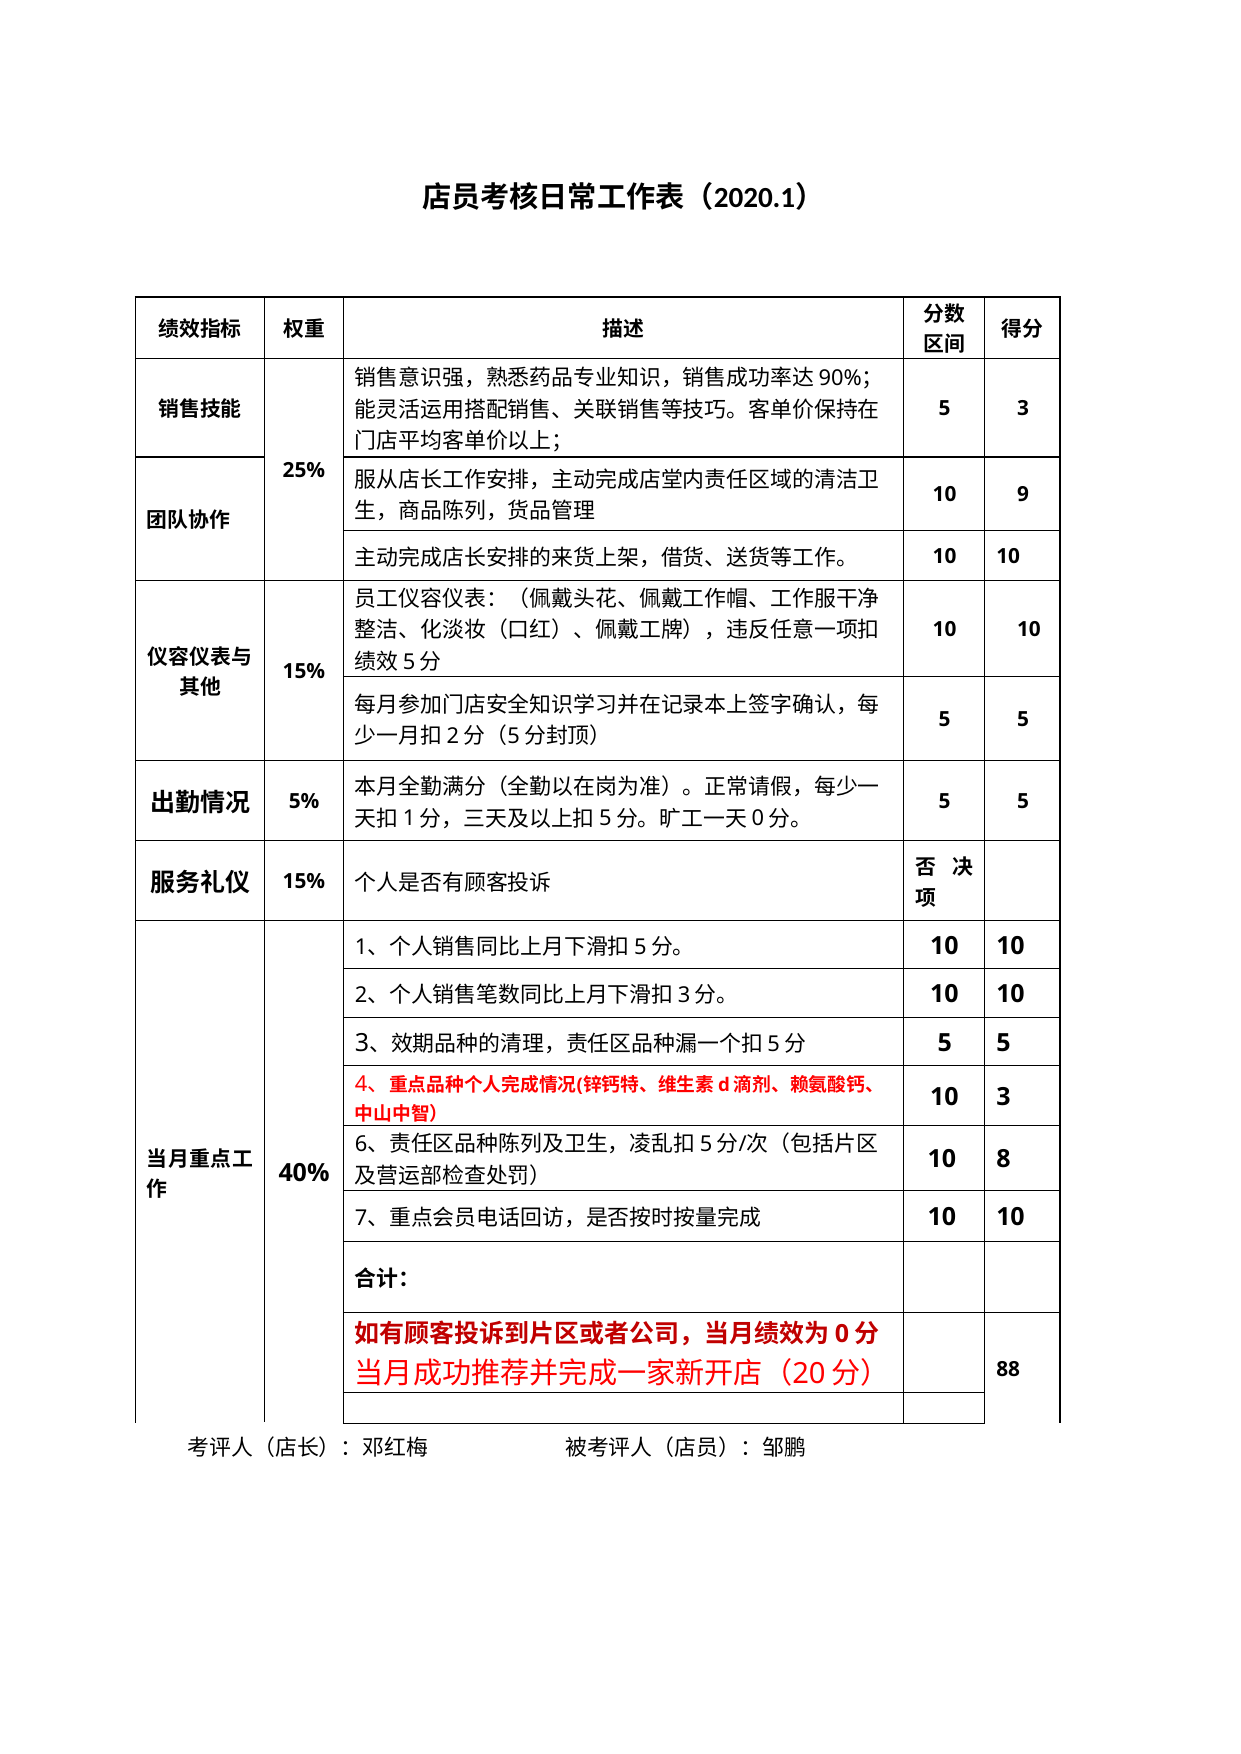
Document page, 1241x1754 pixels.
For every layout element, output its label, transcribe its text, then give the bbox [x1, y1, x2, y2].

table_cell 5 [904, 761, 984, 840]
table_cell 15% [265, 581, 343, 760]
table_cell 2、个人销售笔数同比上月下滑扣3分。 [344, 969, 903, 1017]
table_cell 员工仪容仪表：（佩戴头花、佩戴工作帽、工作服干净整洁、化淡妆（口红）、佩戴工牌），违反任意一项扣绩效5分 [344, 581, 903, 676]
table_cell 如有顾客投诉到片区或者公司，当月绩效为0分当月成功推荐并完成一家新开店（20分） [344, 1313, 903, 1392]
table_cell 服从店长工作安排，主动完成店堂内责任区域的清洁卫生，商品陈列，货品管理 [344, 458, 903, 530]
table_cell [904, 1393, 984, 1423]
table_cell 10 [904, 1126, 984, 1190]
table_cell 3、效期品种的清理，责任区品种漏一个扣5分 [344, 1018, 903, 1065]
table_cell 合计： [344, 1242, 903, 1312]
table_cell 4、重点品种个人完成情况(锌钙特、维生素d滴剂、赖氨酸钙、中山中智） [344, 1066, 903, 1125]
table_cell 销售意识强，熟悉药品专业知识，销售成功率达90%；能灵活运用搭配销售、关联销售等技巧。客单价保持在门店平均客单价以上； [344, 359, 903, 456]
table_cell 10 [985, 1191, 1059, 1241]
table_cell 10 [904, 458, 984, 530]
table_cell 9 [985, 458, 1059, 530]
table_cell 主动完成店长安排的来货上架，借货、送货等工作。 [344, 531, 903, 580]
table_cell 3 [985, 1066, 1059, 1125]
table_cell 10 [985, 581, 1059, 676]
table_cell 10 [904, 921, 984, 968]
table_cell 个人是否有顾客投诉 [344, 841, 903, 920]
table_cell 10 [985, 921, 1059, 968]
table_cell 10 [904, 581, 984, 676]
table_cell 3 [985, 359, 1059, 456]
table_cell 10 [904, 969, 984, 1017]
table_cell 10 [985, 969, 1059, 1017]
table_header 描述 [344, 298, 903, 358]
table_cell 7、重点会员电话回访，是否按时按量完成 [344, 1191, 903, 1241]
table_cell 10 [904, 1066, 984, 1125]
table_cell 10 [904, 531, 984, 580]
table_cell [985, 1242, 1059, 1312]
table_cell [904, 1242, 984, 1312]
table_cell 5 [985, 761, 1059, 840]
table_cell 8 [985, 1126, 1059, 1190]
table_cell 当月重点工作 [136, 921, 264, 1423]
table_cell 5 [985, 1018, 1059, 1065]
text 考评人（店长）：邓红梅 被考评人（店员）：邹鹏 [187, 1423, 1053, 1462]
table_cell [344, 1393, 903, 1423]
table_cell 10 [985, 531, 1059, 580]
table_cell 15% [265, 841, 343, 920]
table_header 分数 区间 [904, 298, 984, 358]
table_cell [904, 1313, 984, 1392]
table_cell 5 [904, 359, 984, 456]
table_cell 服务礼仪 [136, 841, 264, 920]
table_cell 出勤情况 [136, 761, 264, 840]
table_cell 5 [904, 1018, 984, 1065]
table_cell 40% [264, 921, 343, 1423]
table_cell 每月参加门店安全知识学习并在记录本上签字确认，每少一月扣2分（5分封顶） [344, 677, 903, 760]
table_cell 5% [265, 761, 343, 840]
table_header 得分 [985, 298, 1059, 358]
table_cell 88 [985, 1313, 1059, 1423]
table_cell 否决项 [904, 841, 984, 920]
table_cell 1、个人销售同比上月下滑扣5分。 [344, 921, 903, 968]
table_cell 销售技能 [136, 359, 264, 456]
table_cell 6、责任区品种陈列及卫生，凌乱扣5分/次（包括片区及营运部检查处罚） [344, 1126, 903, 1190]
table_cell [985, 841, 1059, 920]
table_header 绩效指标 [136, 298, 264, 358]
table_cell 本月全勤满分（全勤以在岗为准）。正常请假，每少一天扣1分，三天及以上扣5分。旷工一天0分。 [344, 761, 903, 840]
table_cell 5 [985, 677, 1059, 760]
table_header 权重 [265, 298, 343, 358]
table_cell 10 [904, 1191, 984, 1241]
table_cell 5 [904, 677, 984, 760]
table_cell 仪容仪表与其他 [136, 581, 264, 760]
table_cell 团队协作 [136, 458, 264, 580]
table_cell 25% [265, 359, 343, 580]
text 店员考核日常工作表（2020.1） [187, 162, 1053, 227]
